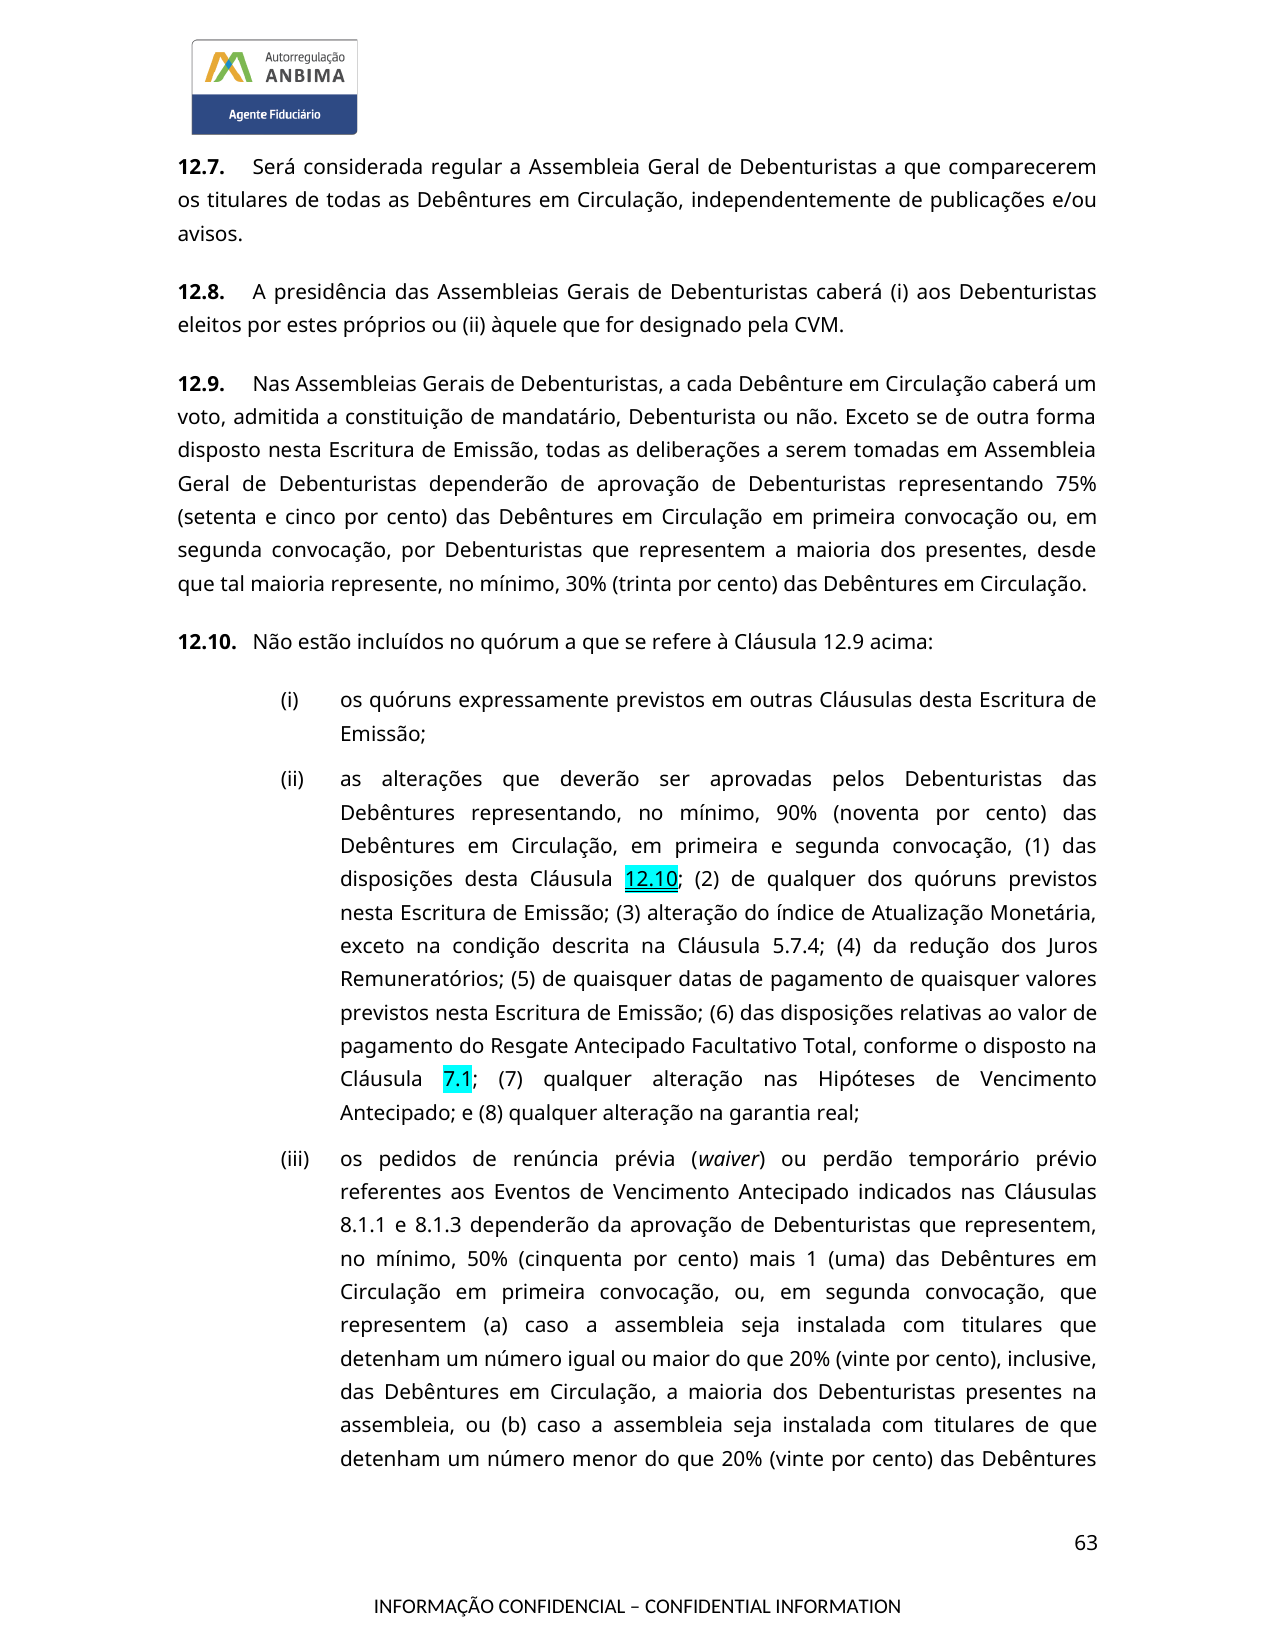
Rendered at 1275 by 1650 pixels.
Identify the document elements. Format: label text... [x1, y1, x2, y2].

text A presidência das Assembleias Gerais de Debenturistas caberá (i) aos Debenturistas eleitos por estes próprios ou (ii) àquele que for designado pela CVM. [177, 273, 1098, 339]
text as alterações que deverão ser aprovadas pelos Debenturistas das Debêntures representando, no mínimo, 90% (noventa por cento) das Debêntures em Circulação, em primeira e segunda convocação, (1) das disposições desta Cláusula 12.10; (2) de qualquer dos quóruns previstos nesta Escritura de Emissão; (3) alteração do índice de Atualização Monetária, exceto na condição descrita na Cláusula 5.7.4; (4) da redução dos Juros Remuneratórios; (5) de quaisquer datas de pagamento de quaisquer valores previstos nesta Escritura de Emissão; (6) das disposições relativas ao valor de pagamento do Resgate Antecipado Facultativo Total, conforme o disposto na Cláusula 7.1; (7) qualquer alteração nas Hipóteses de Vencimento Antecipado; e (8) qualquer alteração na garantia real; [281, 760, 1098, 1127]
text Nas Assembleias Gerais de Debenturistas, a cada Debênture em Circulação caberá um voto, admitida a constituição de mandatário, Debenturista ou não. Exceto se de outra forma disposto nesta Escritura de Emissão, todas as deliberações a serem tomadas em Assembleia Geral de Debenturistas dependerão de aprovação de Debenturistas representando 75% (setenta e cinco por cento) das Debêntures em Circulação em primeira convocação ou, em segunda convocação, por Debenturistas que representem a maioria dos presentes, desde que tal maioria represente, no mínimo, 30% (trinta por cento) das Debêntures em Circulação. [177, 364, 1098, 598]
text Será considerada regular a Assembleia Geral de Debenturistas a que comparecerem os titulares de todas as Debêntures em Circulação, independentemente de publicações e/ou avisos. [177, 148, 1098, 248]
picture [191, 39, 358, 135]
text os quóruns expressamente previstos em outras Cláusulas desta Escritura de Emissão; [281, 681, 1098, 748]
text Não estão incluídos no quórum a que se refere à Cláusula 12.9 acima: [177, 623, 1098, 656]
